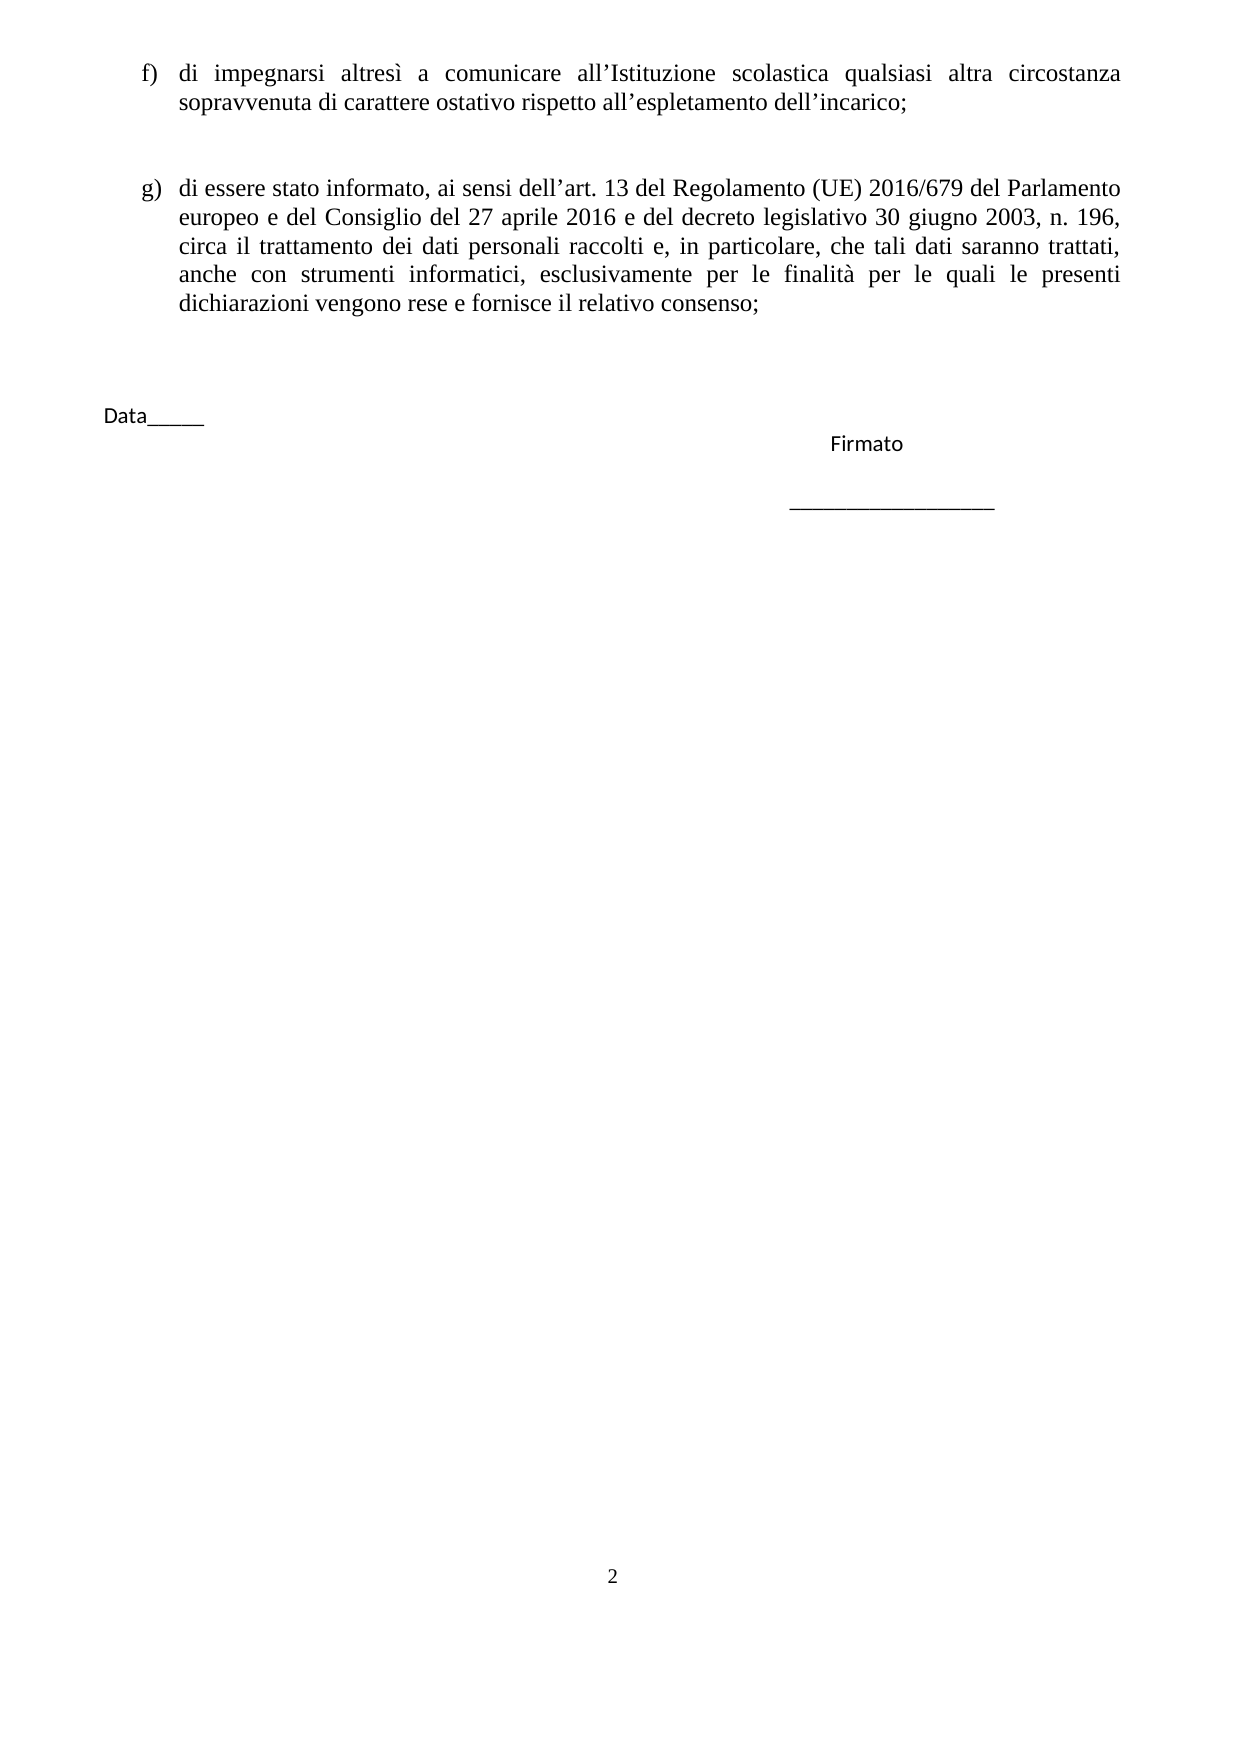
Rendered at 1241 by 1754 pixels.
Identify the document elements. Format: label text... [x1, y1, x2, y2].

list di impegnarsi altresì a comunicare all’Istituzione scolastica qualsiasi altra circostanza sopravvenuta di carattere ostativo rispetto all’espletamento dell’incarico; [141, 58, 1122, 116]
text Data_____ [103, 401, 1122, 429]
list di essere stato informato, ai sensi dell’art. 13 del Regolamento (UE) 2016/679 del Parlamento europeo e del Consiglio del 27 aprile 2016 e del decreto legislativo 30 giugno 2003, n. 196, circa il trattamento dei dati personali raccolti e, in particolare, che tali dati saranno trattati, anche con strumenti informatici, esclusivamente per le finalità per le quali le presenti dichiarazioni vengono rese e fornisce il relativo consenso; [141, 173, 1122, 317]
text Firmato [103, 429, 1122, 457]
text __________________ [103, 485, 1122, 513]
